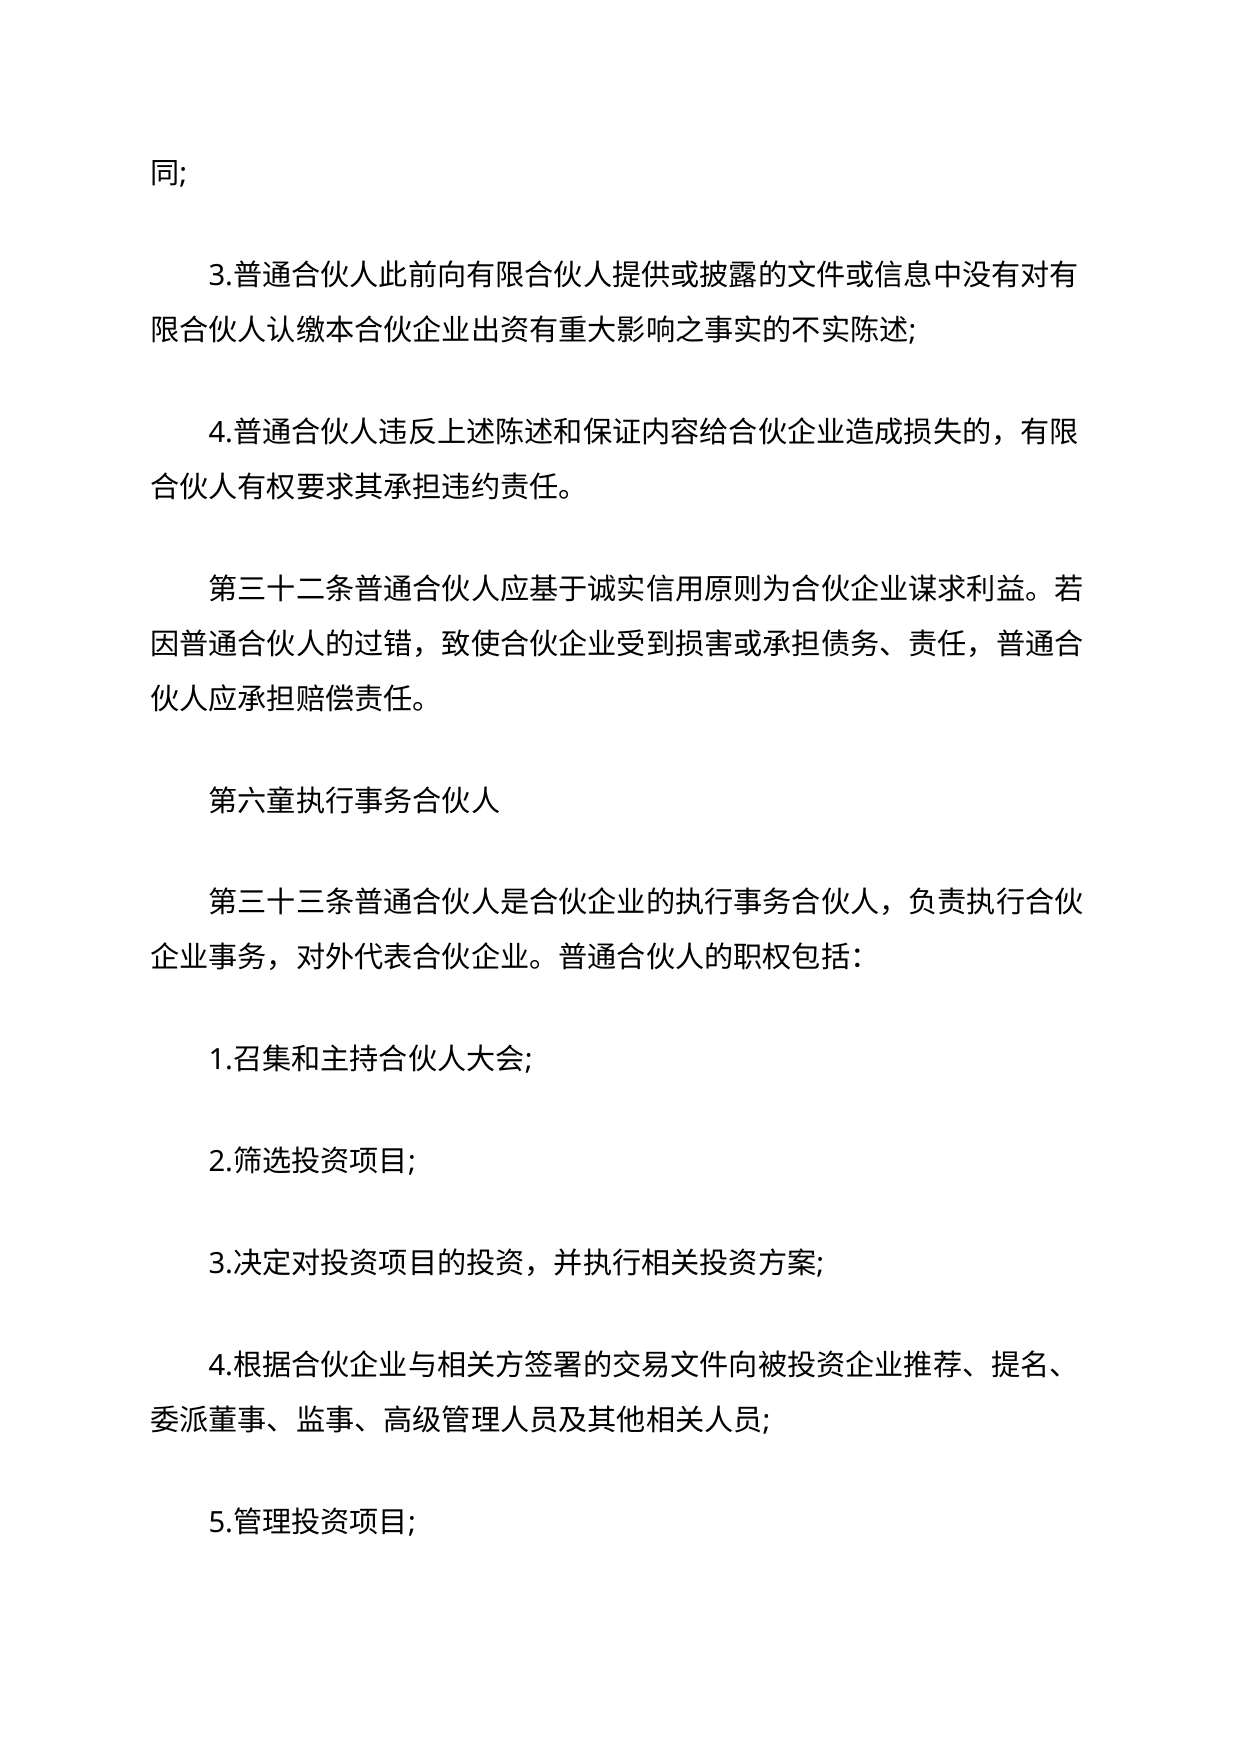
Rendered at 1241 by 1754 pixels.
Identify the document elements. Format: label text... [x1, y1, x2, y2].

text 5.管理投资项目; [150, 1499, 1090, 1541]
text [150, 150, 1090, 192]
text 4.根据合伙企业与相关方签署的交易文件向被投资企业推荐、提名、委派董事、监事、高级管理人员及其他相关人员; [150, 1342, 1090, 1439]
text 4.普通合伙人违反上述陈述和保证内容给合伙企业造成损失的，有限合伙人有权要求其承担违约责任。 [150, 409, 1090, 506]
text 3.普通合伙人此前向有限合伙人提供或披露的文件或信息中没有对有限合伙人认缴本合伙企业出资有重大影响之事实的不实陈述; [150, 252, 1090, 349]
text 第三十二条普通合伙人应基于诚实信用原则为合伙企业谋求利益。若因普通合伙人的过错，致使合伙企业受到损害或承担债务、责任，普通合伙人应承担赔偿责任。 [150, 566, 1090, 718]
text 第三十三条普通合伙人是合伙企业的执行事务合伙人，负责执行合伙企业事务，对外代表合伙企业。普通合伙人的职权包括： [150, 879, 1090, 976]
text 2.筛选投资项目; [150, 1138, 1090, 1180]
text 1.召集和主持合伙人大会; [150, 1036, 1090, 1078]
text 3.决定对投资项目的投资，并执行相关投资方案; [150, 1240, 1090, 1282]
text 第六童执行事务合伙人 [150, 777, 1090, 819]
